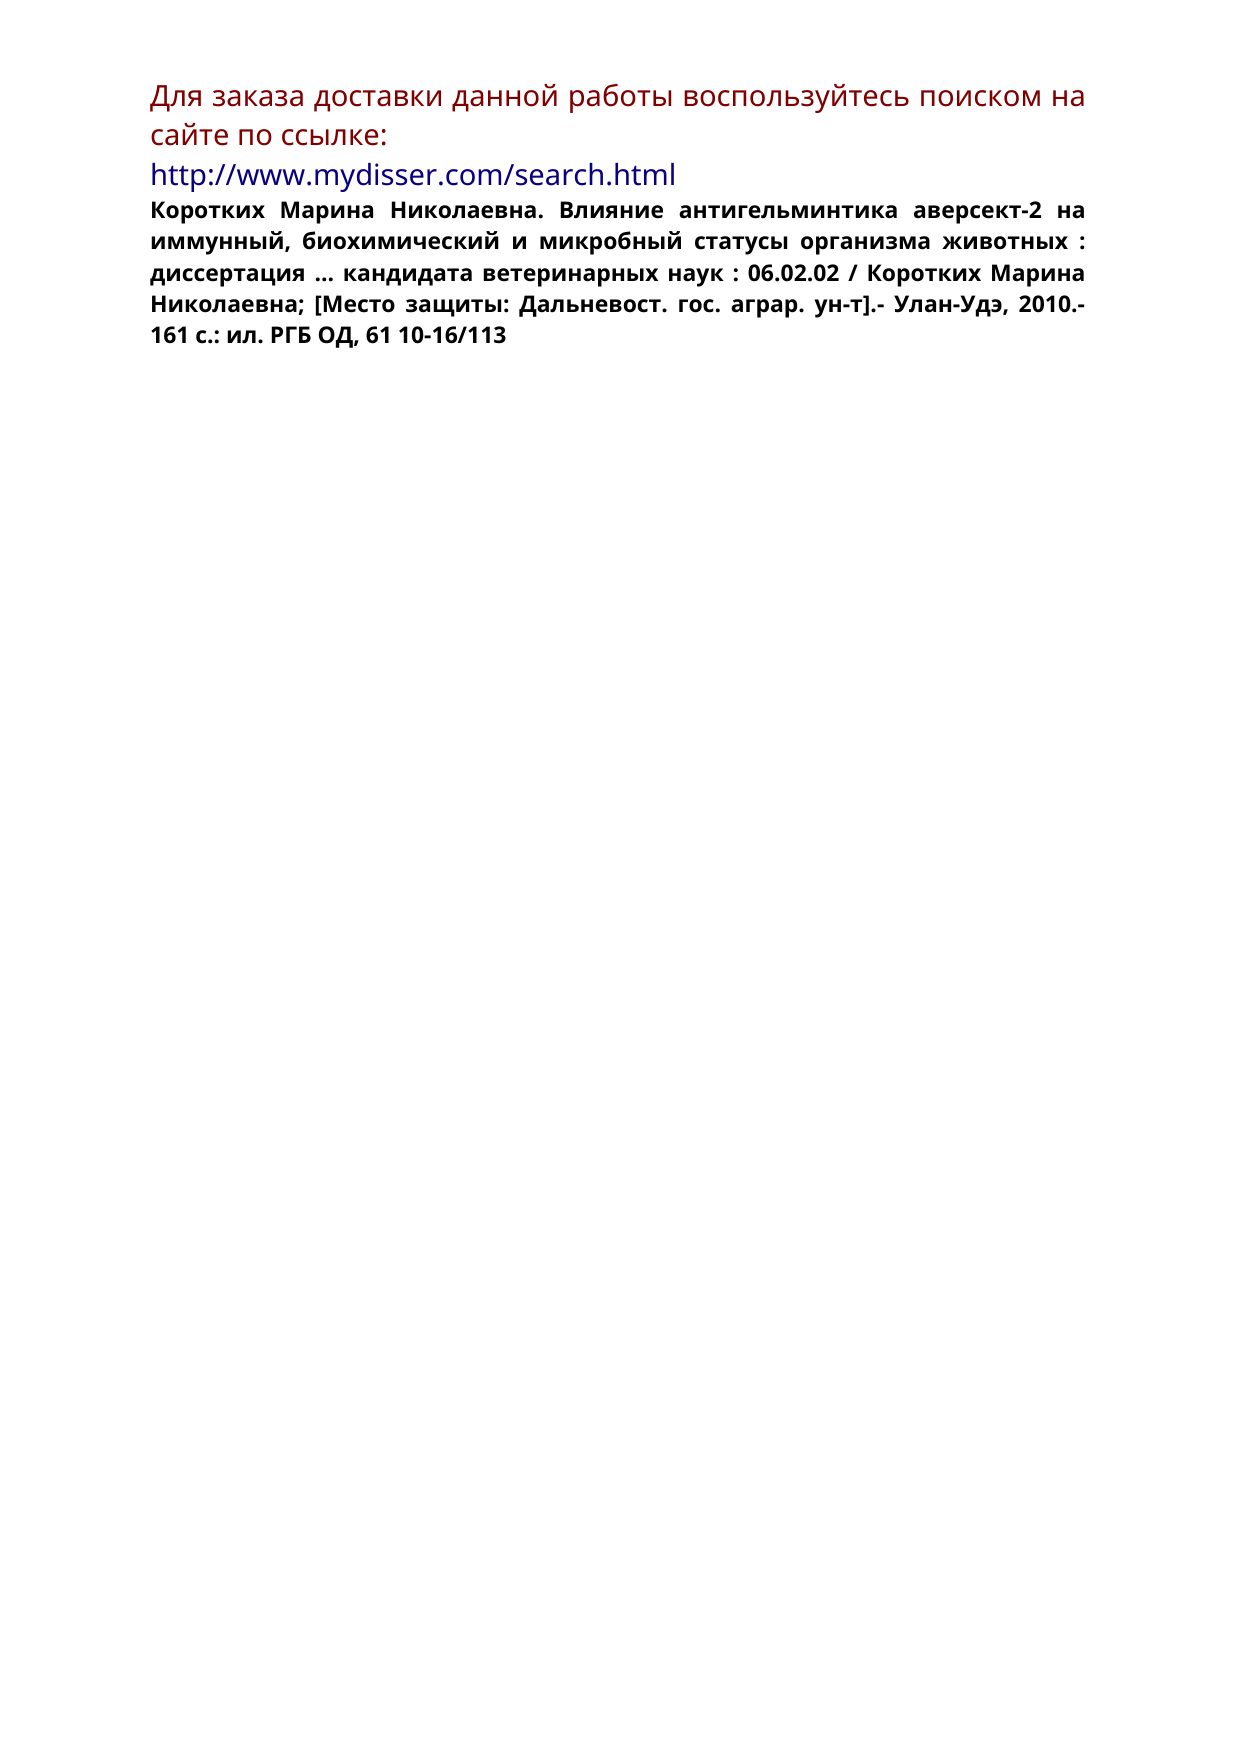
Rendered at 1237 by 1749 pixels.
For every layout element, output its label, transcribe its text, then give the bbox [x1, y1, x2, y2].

text Коротких Марина Николаевна. Влияние антигельминтика аверсект-2 на иммунный, биохимический и микробный статусы организма животных : диссертация ... кандидата ветеринарных наук : 06.02.02 / Коротких Марина Николаевна; [Место защиты: Дальневост. гос. аграр. ун-т].- Улан-Удэ, 2010.- 161 с.: ил. РГБ ОД, 61 10-16/113 [150, 194, 1086, 350]
